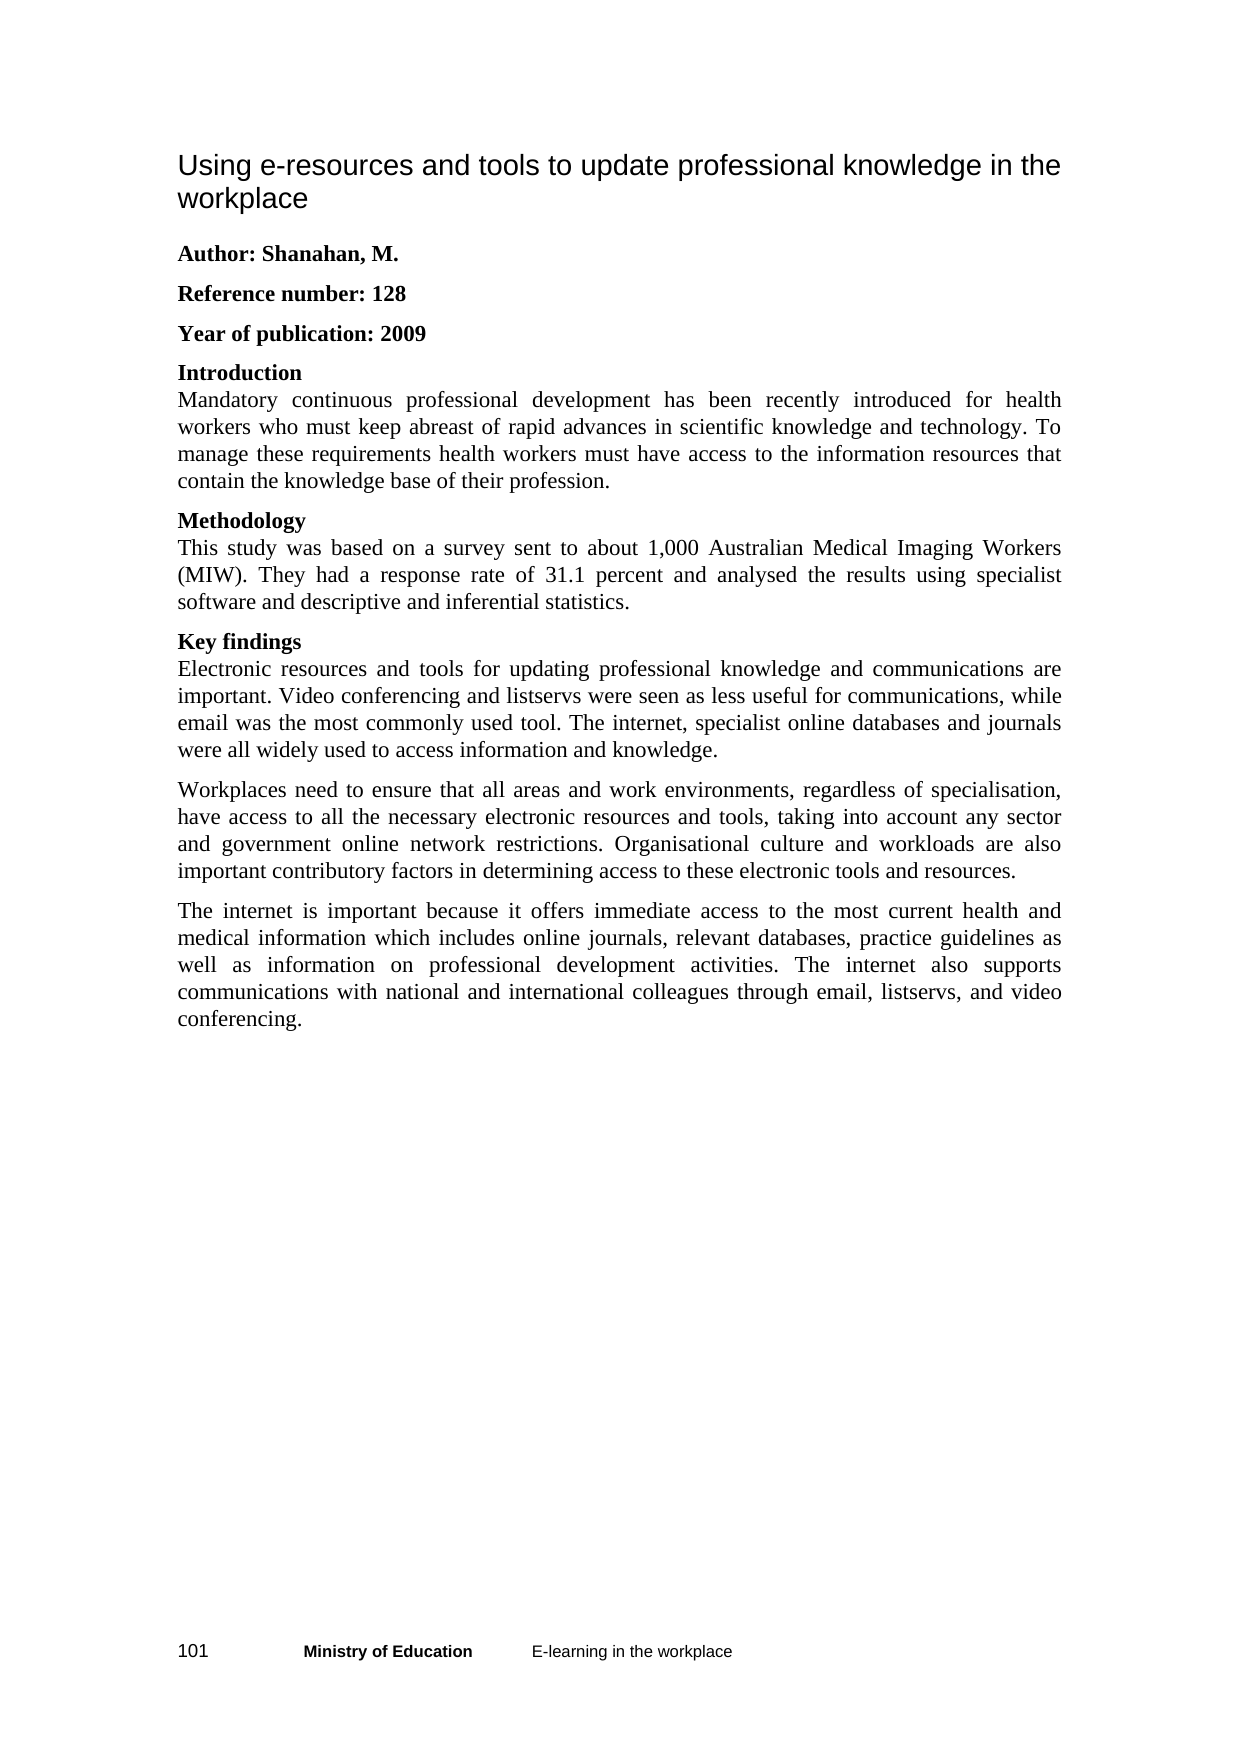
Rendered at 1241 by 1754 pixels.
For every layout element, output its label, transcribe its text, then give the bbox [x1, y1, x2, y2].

subtitle Author: Shanahan, M. [177, 240, 1063, 267]
subtitle Introduction [177, 358, 1063, 386]
text Workplaces need to ensure that all areas and work environments, regardless of specialisation, have access to all the necessary electronic resources and tools, taking into account any sector and government online network restrictions. Organisational culture and workloads are also important contributory factors in determining access to these electronic tools and resources. [177, 775, 1063, 883]
text This study was based on a survey sent to about 1,000 Australian Medical Imaging Workers (MIW). They had a response rate of 31.1 percent and analysed the results using specialist software and descriptive and inferential statistics. [177, 533, 1063, 615]
text Mandatory continuous professional development has been recently introduced for health workers who must keep abreast of rapid advances in scientific knowledge and technology. To manage these requirements health workers must have access to the information resources that contain the knowledge base of their profession. [177, 386, 1063, 494]
text Electronic resources and tools for updating professional knowledge and communications are important. Video conferencing and listservs were seen as less useful for communications, while email was the most commonly used tool. The internet, specialist online databases and journals were all widely used to access information and knowledge. [177, 654, 1063, 763]
subtitle Reference number: 128 [177, 279, 1063, 306]
subtitle Year of publication: 2009 [177, 319, 1063, 346]
text The internet is important because it offers immediate access to the most current health and medical information which includes online journals, relevant databases, practice guidelines as well as information on professional development activities. The internet also supports communications with national and international colleagues through email, listservs, and video conferencing. [177, 896, 1063, 1031]
subtitle Key findings [177, 627, 1063, 654]
subtitle Using e-resources and tools to update professional knowledge in the workplace [177, 148, 1063, 215]
subtitle Methodology [177, 506, 1063, 533]
